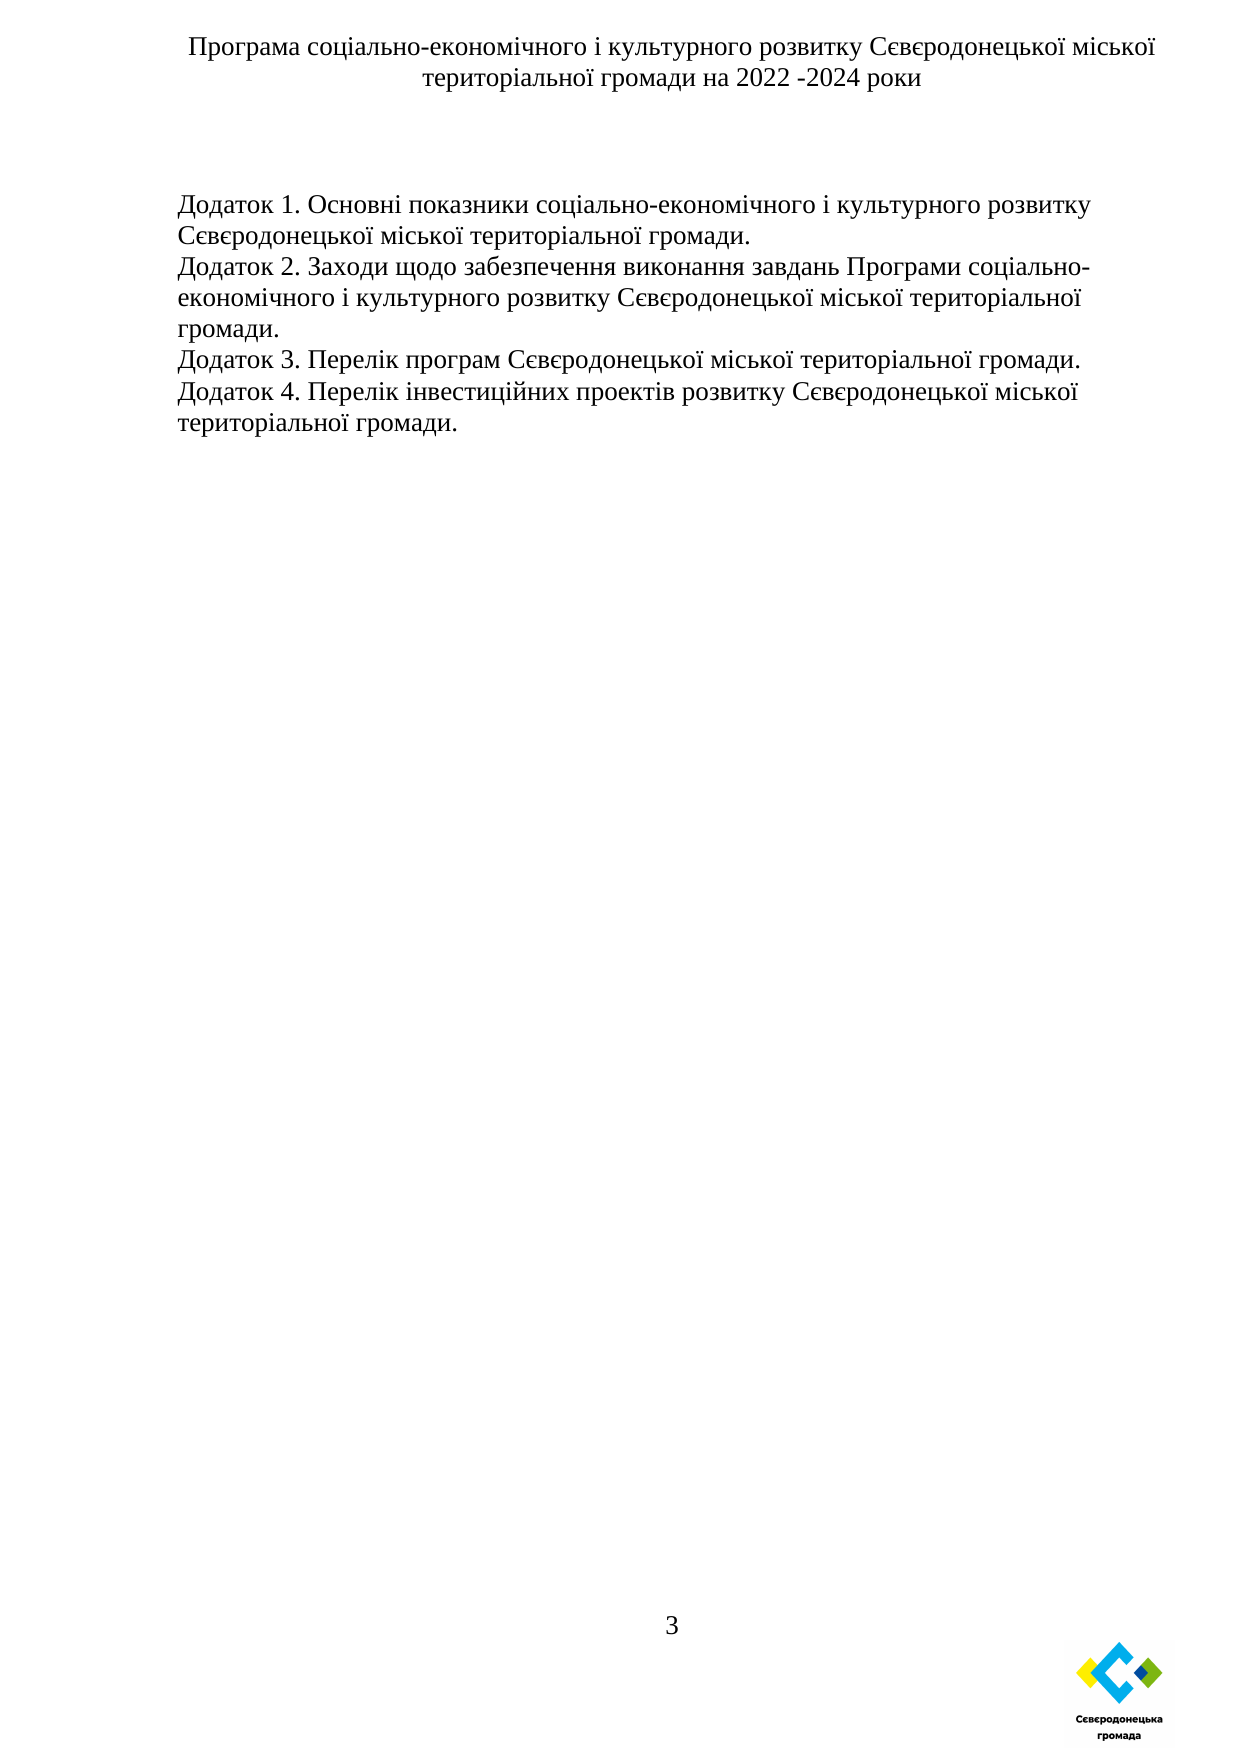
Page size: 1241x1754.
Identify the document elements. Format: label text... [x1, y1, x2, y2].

text Додаток 2. Заходи щодо забезпечення виконання завдань Програми соціально-економічного і культурного розвитку Сєвєродонецької міської територіальної громади. [177, 250, 1167, 343]
text Додаток 3. Перелік програм Сєвєродонецької міської територіальної громади. [177, 343, 1167, 374]
picture [1063, 1640, 1175, 1748]
text Додаток 4. Перелік інвестиційних проектів розвитку Сєвєродонецької міської територіальної громади. [177, 374, 1167, 437]
text Додаток 1. Основні показники соціально-економічного і культурного розвитку Сєвєродонецької міської територіальної громади. [177, 188, 1167, 250]
